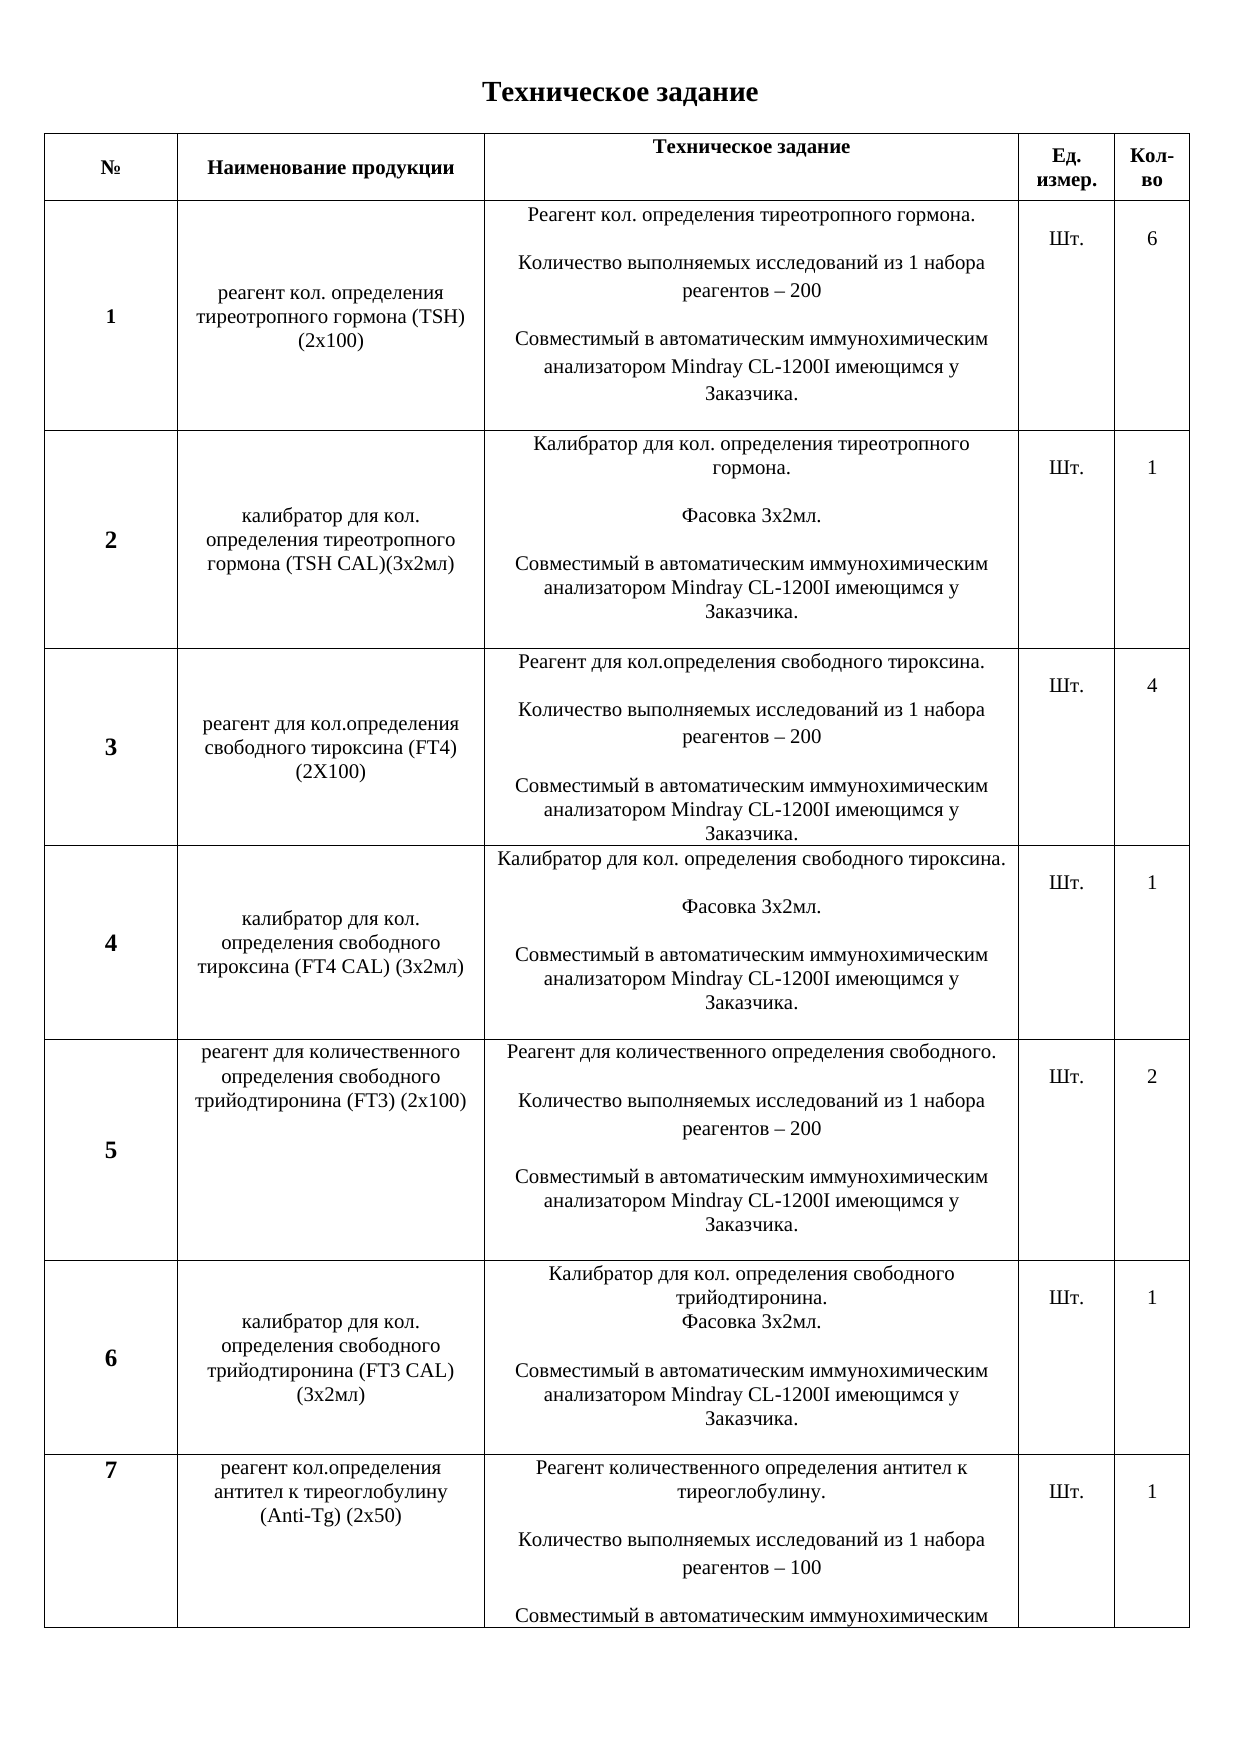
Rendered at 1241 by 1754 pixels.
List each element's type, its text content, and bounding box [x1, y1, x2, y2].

table_header № [45, 134, 177, 200]
table_cell 1 [1115, 846, 1189, 1038]
table_cell 6 [1115, 201, 1189, 430]
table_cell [178, 1455, 484, 1627]
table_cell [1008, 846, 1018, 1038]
table_cell 2 [45, 431, 177, 647]
table_cell калибратор для кол. определения тиреотропного гормона (TSH CAL)(3х2мл) [178, 431, 484, 647]
table_cell реагент для количественного определения свободного трийодтиронина (FT3) (2х100) [178, 1040, 484, 1260]
table_cell Шт. [1019, 201, 1114, 430]
table_cell 1 [1115, 1455, 1189, 1627]
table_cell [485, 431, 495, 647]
table_cell Шт. [1019, 1455, 1114, 1627]
table_cell 6 [45, 1261, 177, 1454]
table_cell 1 [45, 201, 177, 430]
table_cell 5 [45, 1040, 177, 1260]
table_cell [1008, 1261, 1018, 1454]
table_cell реагент для кол.определения свободного тироксина (FT4) (2Х100) [178, 649, 484, 845]
table_header Ед. измер. [1019, 134, 1114, 200]
text Техническое задание [74, 74, 1167, 107]
table_cell 4 [45, 846, 177, 1038]
table_cell Реагент для кол.определения свободного тироксина. Количество выполняемых исследований из 1 набора реагентов – 200 Совместимый в автоматическим иммунохимическим анализатором Mindray CL-1200I имеющимся у Заказчика. [485, 649, 1018, 845]
table_cell Шт. [1019, 846, 1114, 1038]
table_cell 7 [45, 1455, 177, 1627]
table_cell Шт. [1019, 649, 1114, 845]
table_cell 4 [1115, 649, 1189, 845]
table_cell 1 [1115, 1261, 1189, 1454]
table_header Наименование продукции [178, 134, 484, 200]
table_cell Шт. [1019, 1040, 1114, 1260]
table_cell 2 [1115, 1040, 1189, 1260]
table_cell Реагент кол. определения тиреотропного гормона. Количество выполняемых исследований из 1 набора реагентов – 200 Совместимый в автоматическим иммунохимическим анализатором Mindray CL-1200I имеющимся у Заказчика. [485, 201, 1018, 430]
table_header Кол-во [1115, 134, 1189, 200]
table_cell Шт. [1019, 431, 1114, 647]
table_cell реагент кол. определения тиреотропного гормона (TSH) (2х100) [178, 201, 484, 430]
table_cell 1 [1115, 431, 1189, 647]
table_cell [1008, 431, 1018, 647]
table_cell Шт. [1019, 1261, 1114, 1454]
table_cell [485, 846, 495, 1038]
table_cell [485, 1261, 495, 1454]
table_header Техническое задание [485, 134, 1018, 200]
table_cell калибратор для кол. определения свободного тироксина (FT4 CAL) (3х2мл) [178, 846, 484, 1038]
table_cell 3 [45, 649, 177, 845]
table_cell Реагент для количественного определения свободного. Количество выполняемых исследований из 1 набора реагентов – 200 Совместимый в автоматическим иммунохимическим анализатором Mindray CL-1200I имеющимся у Заказчика. [485, 1040, 1018, 1260]
table_cell калибратор для кол. определения свободного трийодтиронина (FT3 CAL) (3х2мл) [178, 1261, 484, 1454]
